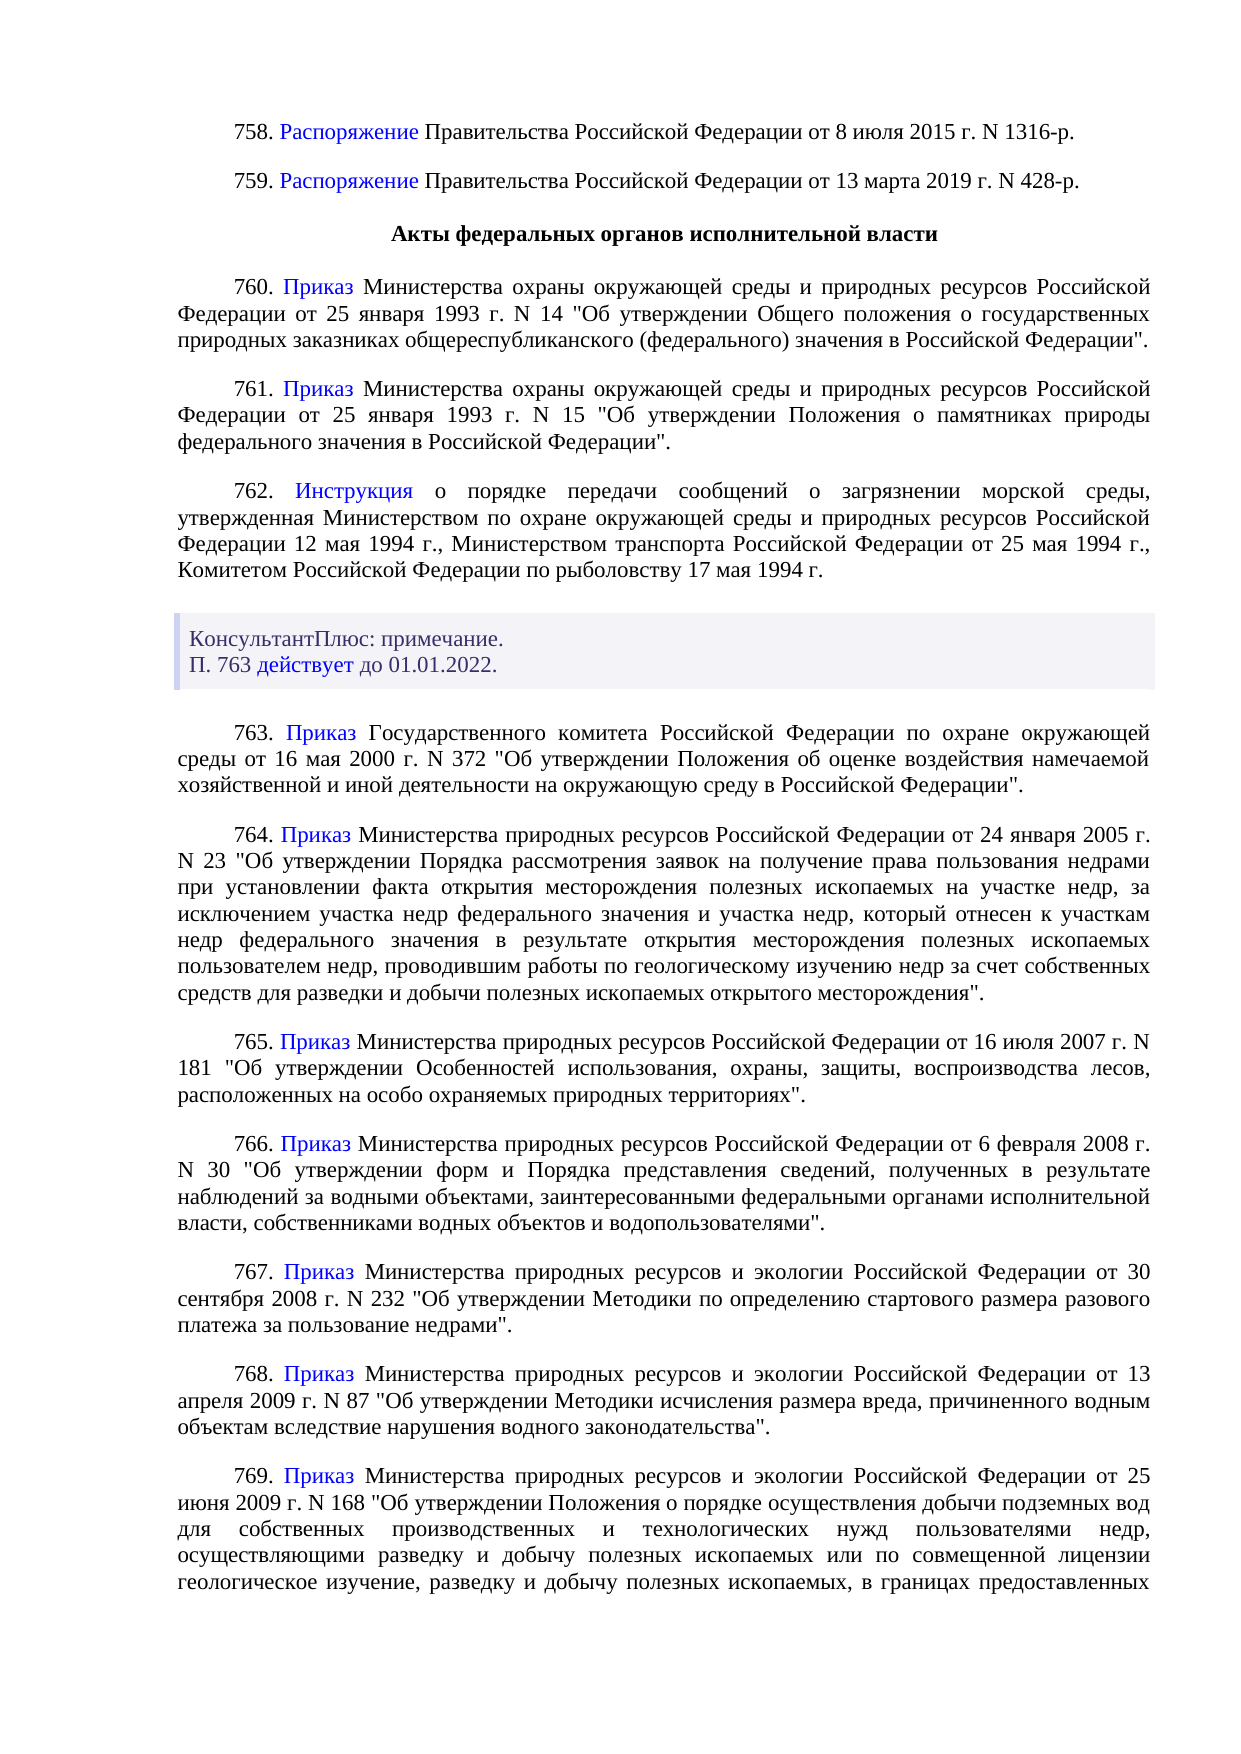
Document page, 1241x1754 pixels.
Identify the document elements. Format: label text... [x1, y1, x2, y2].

text 762. Инструкция о порядке передачи сообщений о загрязнении морской среды, утвержденная Министерством по охране окружающей среды и природных ресурсов Российской Федерации 12 мая 1994 г., Министерством транспорта Российской Федерации от 25 мая 1994 г., Комитетом Российской Федерации по рыболовству 17 мая 1994 г. [177, 477, 1152, 583]
text 768. Приказ Министерства природных ресурсов и экологии Российской Федерации от 13 апреля 2009 г. N 87 "Об утверждении Методики исчисления размера вреда, причиненного водным объектам вследствие нарушения водного законодательства". [177, 1360, 1152, 1439]
text Акты федеральных органов исполнительной власти [177, 220, 1152, 247]
text 761. Приказ Министерства охраны окружающей среды и природных ресурсов Российской Федерации от 25 января 1993 г. N 15 "Об утверждении Положения о памятниках природы федерального значения в Российской Федерации". [177, 375, 1152, 454]
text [177, 1462, 1152, 1594]
text 764. Приказ Министерства природных ресурсов Российской Федерации от 24 января 2005 г. N 23 "Об утверждении Порядка рассмотрения заявок на получение права пользования недрами при установлении факта открытия месторождения полезных ископаемых на участке недр, за исключением участка недр федерального значения и участка недр, который отнесен к участкам недр федерального значения в результате открытия месторождения полезных ископаемых пользователем недр, проводившим работы по геологическому изучению недр за счет собственных средств для разведки и добычи полезных ископаемых открытого месторождения". [177, 821, 1152, 1005]
table_header КонсультантПлюс: примечание. П. 763 действует до 01.01.2022. [180, 613, 1149, 689]
text 766. Приказ Министерства природных ресурсов Российской Федерации от 6 февраля 2008 г. N 30 "Об утверждении форм и Порядка представления сведений, полученных в результате наблюдений за водными объектами, заинтересованными федеральными органами исполнительной власти, собственниками водных объектов и водопользователями". [177, 1130, 1152, 1235]
text 767. Приказ Министерства природных ресурсов и экологии Российской Федерации от 30 сентября 2008 г. N 232 "Об утверждении Методики по определению стартового размера разового платежа за пользование недрами". [177, 1258, 1152, 1337]
text 758. Распоряжение Правительства Российской Федерации от 8 июля 2015 г. N 1316-р. [177, 118, 1152, 144]
text 763. Приказ Государственного комитета Российской Федерации по охране окружающей среды от 16 мая 2000 г. N 372 "Об утверждении Положения об оценке воздействия намечаемой хозяйственной и иной деятельности на окружающую среду в Российской Федерации". [177, 719, 1152, 798]
text 765. Приказ Министерства природных ресурсов Российской Федерации от 16 июля 2007 г. N 181 "Об утверждении Особенностей использования, охраны, защиты, воспроизводства лесов, расположенных на особо охраняемых природных территориях". [177, 1028, 1152, 1107]
text 759. Распоряжение Правительства Российской Федерации от 13 марта 2019 г. N 428-р. [177, 167, 1152, 194]
text 760. Приказ Министерства охраны окружающей среды и природных ресурсов Российской Федерации от 25 января 1993 г. N 14 "Об утверждении Общего положения о государственных природных заказниках общереспубликанского (федерального) значения в Российской Федерации". [177, 273, 1152, 352]
